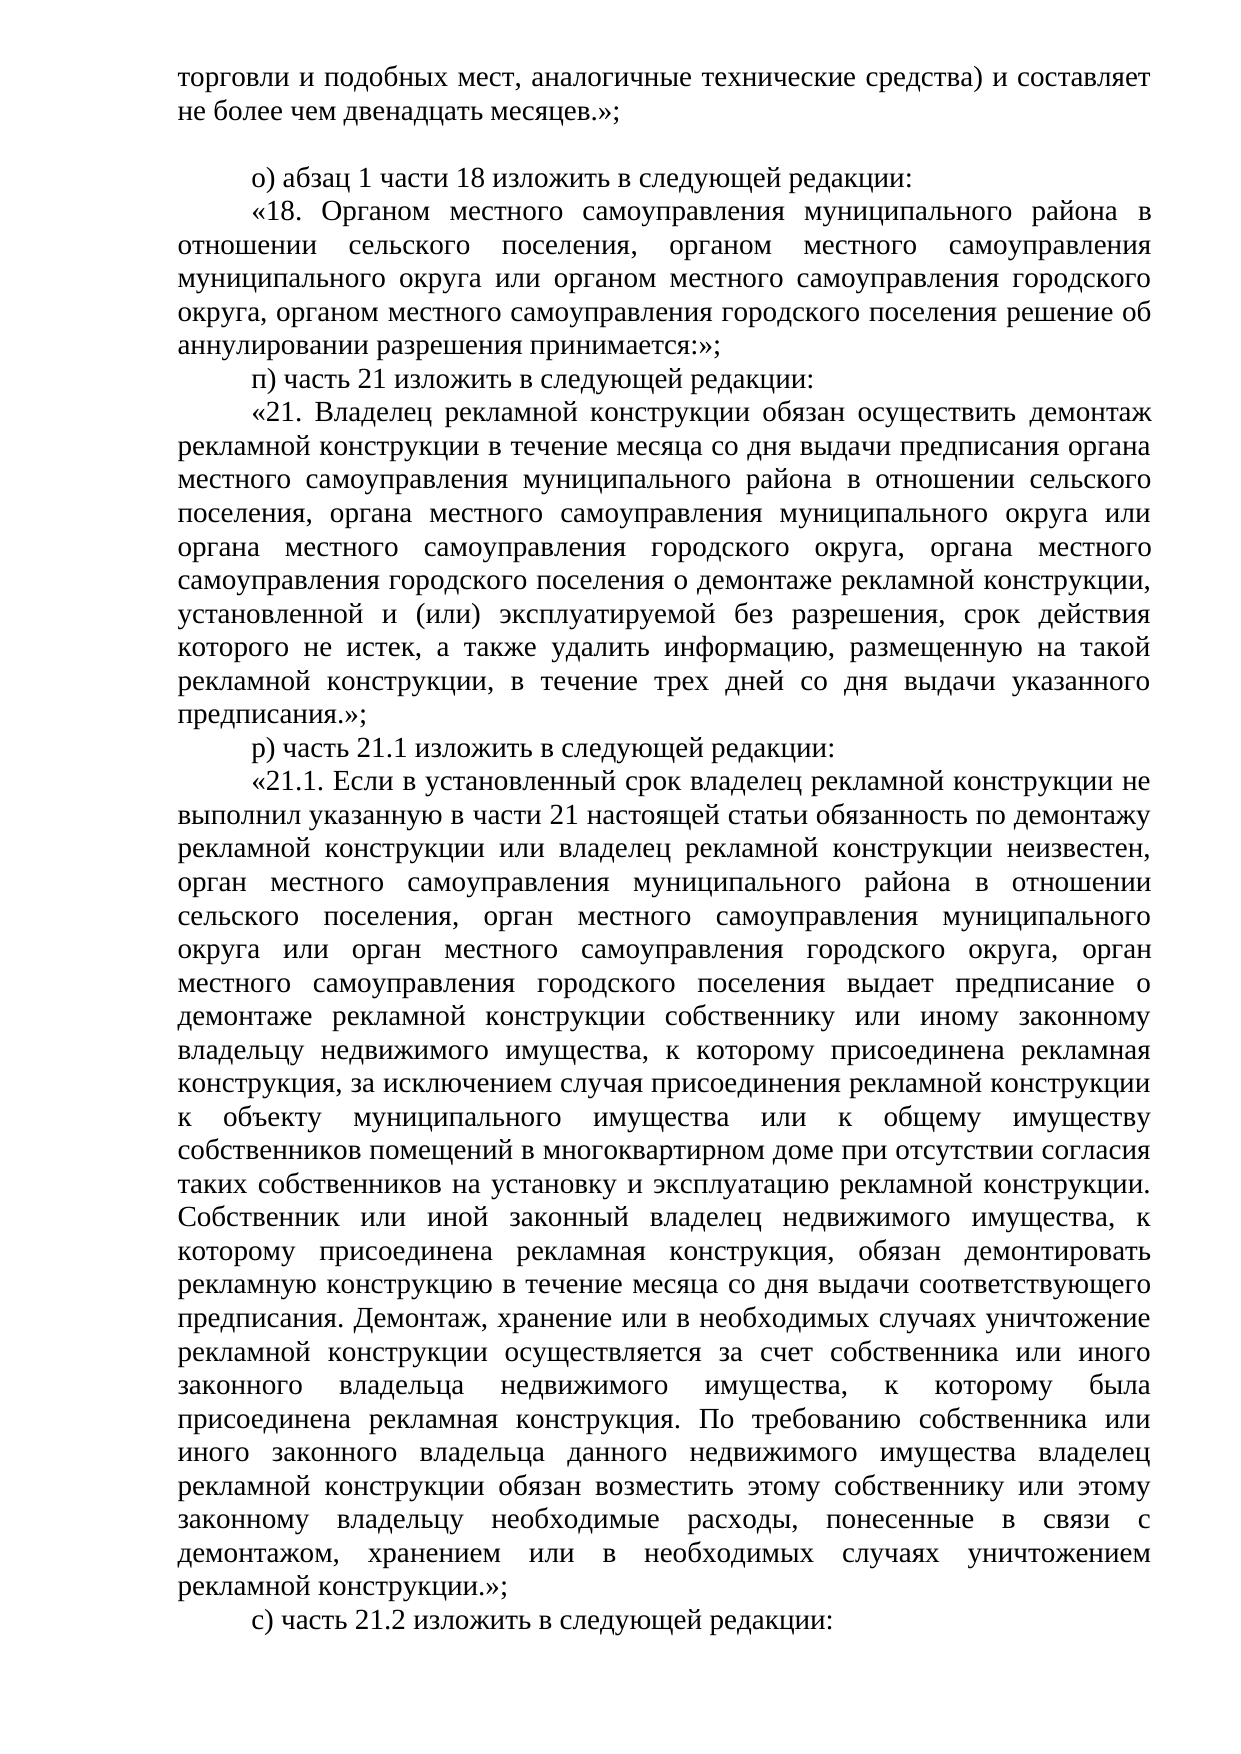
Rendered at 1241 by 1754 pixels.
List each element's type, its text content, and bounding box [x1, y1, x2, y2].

text «21.1. Если в установленный срок владелец рекламной конструкции не выполнил указанную в части 21 настоящей статьи обязанность по демонтажу рекламной конструкции или владелец рекламной конструкции неизвестен, орган местного самоуправления муниципального района в отношении сельского поселения, орган местного самоуправления муниципального округа или орган местного самоуправления городского округа, орган местного самоуправления городского поселения выдает предписание о демонтаже рекламной конструкции собственнику или иному законному владельцу недвижимого имущества, к которому присоединена рекламная конструкция, за исключением случая присоединения рекламной конструкции к объекту муниципального имущества или к общему имуществу собственников помещений в многоквартирном доме при отсутствии согласия таких собственников на установку и эксплуатацию рекламной конструкции. Собственник или иной законный владелец недвижимого имущества, к которому присоединена рекламная конструкция, обязан демонтировать рекламную конструкцию в течение месяца со дня выдачи соответствующего предписания. Демонтаж, хранение или в необходимых случаях уничтожение рекламной конструкции осуществляется за счет собственника или иного законного владельца недвижимого имущества, к которому была присоединена рекламная конструкция. По требованию собственника или иного законного владельца данного недвижимого имущества владелец рекламной конструкции обязан возместить этому собственнику или этому законному владельцу необходимые расходы, понесенные в связи с демонтажом, хранением или в необходимых случаях уничтожением рекламной конструкции.»; [177, 763, 1152, 1602]
text о) абзац 1 части 18 изложить в следующей редакции: [177, 160, 1152, 193]
text «21. Владелец рекламной конструкции обязан осуществить демонтаж рекламной конструкции в течение месяца со дня выдачи предписания органа местного самоуправления муниципального района в отношении сельского поселения, органа местного самоуправления муниципального округа или органа местного самоуправления городского округа, органа местного самоуправления городского поселения о демонтаже рекламной конструкции, установленной и (или) эксплуатируемой без разрешения, срок действия которого не истек, а также удалить информацию, размещенную на такой рекламной конструкции, в течение трех дней со дня выдачи указанного предписания.»; [177, 394, 1152, 730]
text с) часть 21.2 изложить в следующей редакции: [177, 1602, 1152, 1636]
text «18. Органом местного самоуправления муниципального района в отношении сельского поселения, органом местного самоуправления муниципального округа или органом местного самоуправления городского округа, органом местного самоуправления городского поселения решение об аннулировании разрешения принимается:»; [177, 193, 1152, 361]
text п) часть 21 изложить в следующей редакции: [177, 361, 1152, 394]
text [177, 59, 1152, 126]
text р) часть 21.1 изложить в следующей редакции: [177, 730, 1152, 763]
